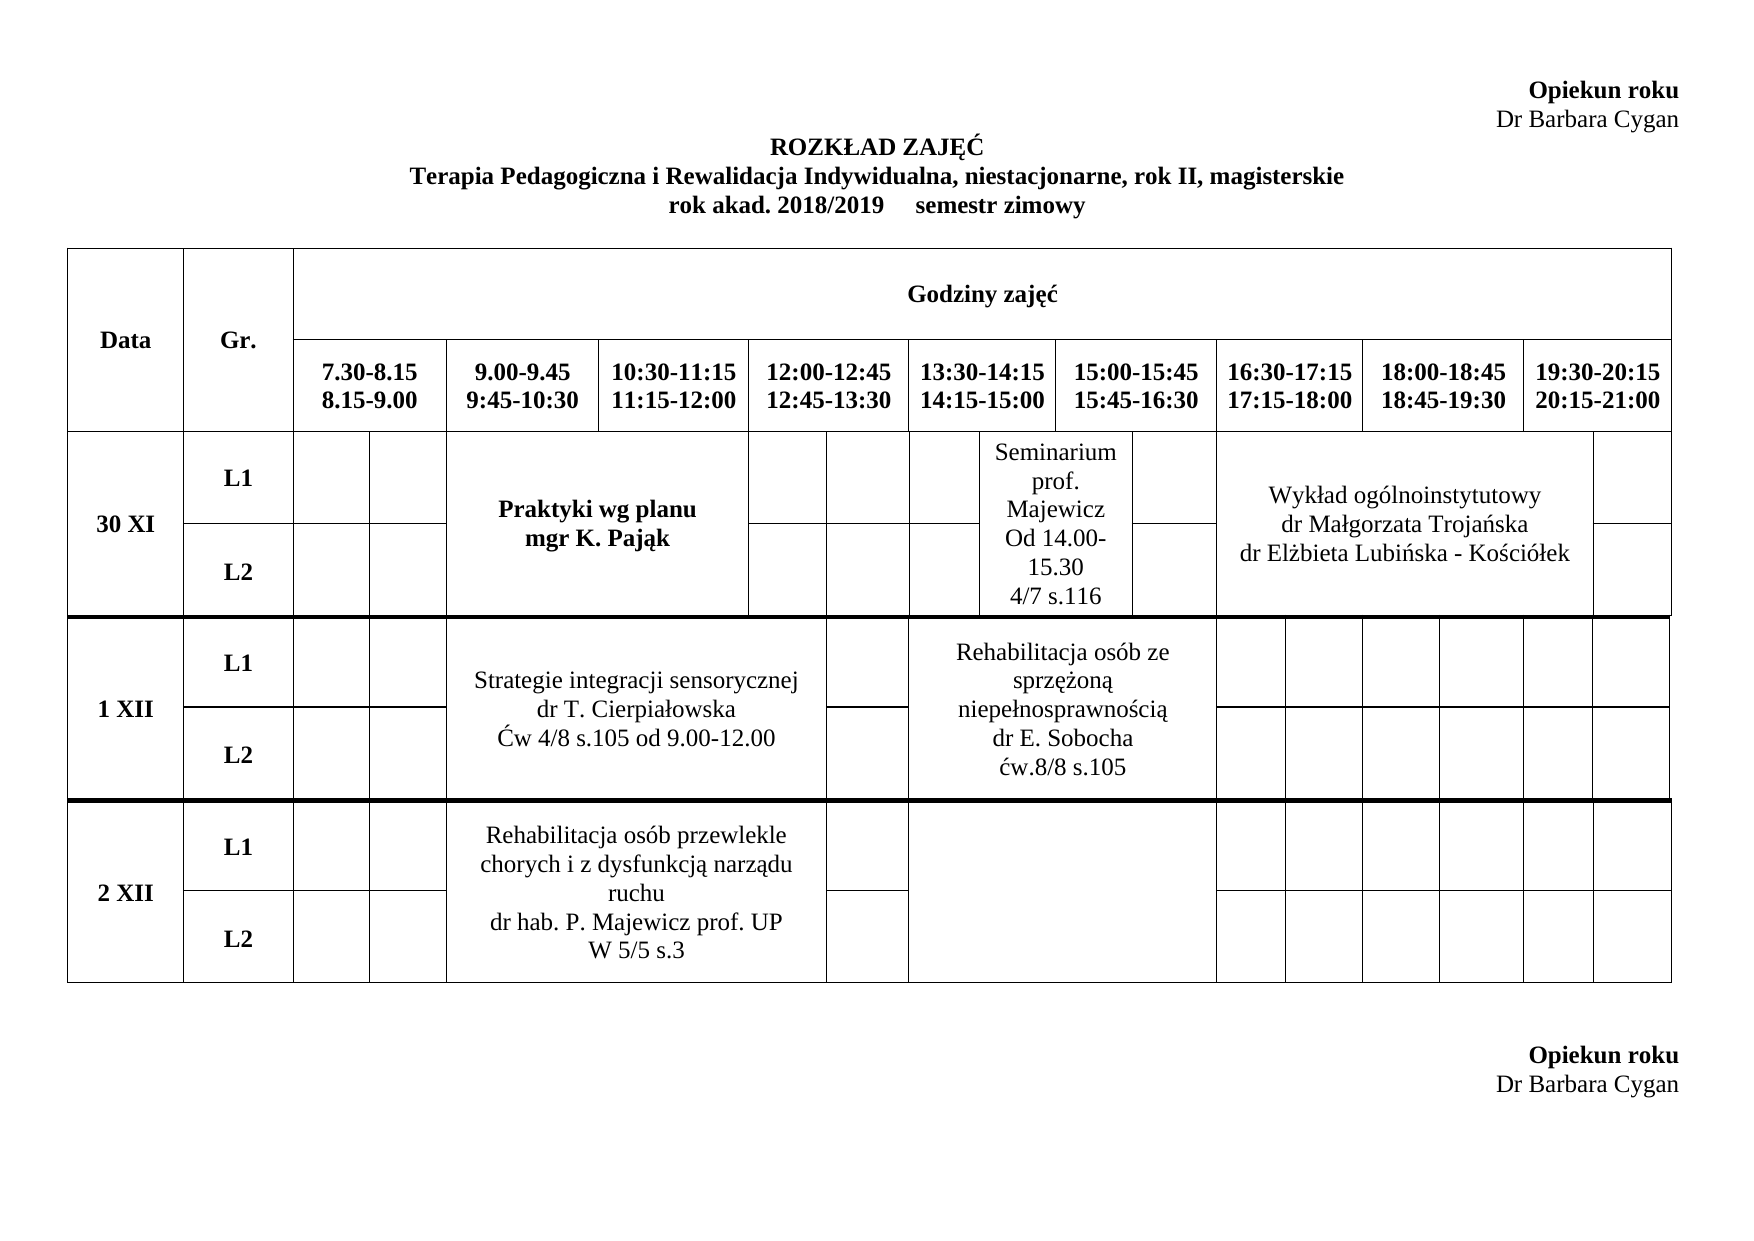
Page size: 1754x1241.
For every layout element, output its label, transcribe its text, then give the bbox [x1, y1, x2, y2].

text Dr Barbara Cygan [75, 104, 1679, 132]
table_cell [909, 803, 1216, 982]
table_cell 1 XII [68, 619, 183, 798]
table_cell 2 XII [68, 803, 183, 982]
table_cell [1594, 432, 1671, 523]
table_cell [370, 708, 446, 798]
table_cell [370, 524, 446, 614]
table_cell [1524, 803, 1593, 890]
table_cell Seminarium prof. Majewicz Od 14.00-15.30 4/7 s.116 [980, 432, 1132, 614]
table_cell 30 XI [68, 432, 183, 614]
table_cell [294, 891, 369, 982]
table_cell [1217, 803, 1285, 890]
text Opiekun roku [1255, 75, 1679, 104]
text Terapia Pedagogiczna i Rewalidacja Indywidualna, niestacjonarne, rok II, magisterskie [75, 161, 1679, 190]
table_cell [1363, 803, 1439, 890]
table_cell 10:30-11:15 11:15-12:00 [599, 340, 748, 431]
table_cell [1594, 803, 1671, 890]
text ROZKŁAD ZAJĘĆ [75, 132, 1679, 161]
table_cell [294, 803, 369, 890]
table_cell [1593, 619, 1669, 706]
table_cell L1 [184, 803, 293, 890]
table_cell [294, 708, 369, 798]
table_cell [1524, 708, 1592, 798]
table_cell [1440, 803, 1523, 890]
table_header Godziny zajęć [294, 249, 1671, 339]
table_cell [827, 803, 908, 890]
table_cell 12:00-12:45 12:45-13:30 [749, 340, 908, 431]
table_cell 18:00-18:45 18:45-19:30 [1363, 340, 1523, 431]
table_cell [1594, 524, 1671, 614]
table_cell [1217, 708, 1285, 798]
table_cell [827, 432, 909, 523]
table_cell [1440, 891, 1523, 982]
table_cell 13:30-14:15 14:15-15:00 [909, 340, 1055, 431]
table_cell 16:30-17:15 17:15-18:00 [1217, 340, 1362, 431]
table_cell [370, 432, 446, 523]
table_cell [294, 524, 369, 614]
table_cell [1440, 708, 1523, 798]
table_cell L2 [184, 524, 293, 614]
table_cell [1363, 708, 1439, 798]
table_cell [749, 432, 826, 523]
table_cell [1286, 803, 1362, 890]
table_cell [1133, 524, 1216, 614]
table_cell [1286, 891, 1362, 982]
table_cell L1 [184, 619, 293, 706]
text rok akad. 2018/2019 semestr zimowy [75, 190, 1679, 219]
table_cell [1217, 619, 1285, 706]
table_cell [370, 891, 446, 982]
table_cell [370, 619, 446, 706]
table_cell [294, 619, 369, 706]
table_header Data [68, 249, 183, 431]
table_cell [1593, 708, 1669, 798]
table_cell [1286, 708, 1362, 798]
table_cell [827, 891, 908, 982]
table_cell [1524, 619, 1592, 706]
table_cell [1440, 619, 1523, 706]
table_cell L2 [184, 708, 293, 798]
table_cell L1 [184, 432, 293, 523]
table_cell Strategie integracji sensorycznej dr T. Cierpiałowska Ćw 4/8 s.105 od 9.00-12.00 [447, 619, 826, 798]
table_cell [1594, 891, 1671, 982]
table_cell [910, 524, 979, 614]
table_cell 7.30-8.15 8.15-9.00 [294, 340, 446, 431]
table_cell [1524, 891, 1593, 982]
table_cell [827, 524, 909, 614]
table_cell 15:00-15:45 15:45-16:30 [1056, 340, 1216, 431]
text Dr Barbara Cygan [75, 1069, 1679, 1098]
table_cell [910, 432, 979, 523]
table_cell Praktyki wg planu mgr K. Pająk [447, 432, 748, 614]
table_cell 19:30-20:15 20:15-21:00 [1524, 340, 1671, 431]
table_cell [827, 619, 908, 706]
table_cell [1133, 432, 1216, 523]
table_cell Rehabilitacja osób przewlekle chorych i z dysfunkcją narządu ruchu dr hab. P. Majewicz prof. UP W 5/5 s.3 [447, 803, 826, 982]
table_cell L2 [184, 891, 293, 982]
table_cell 9.00-9.45 9:45-10:30 [447, 340, 598, 431]
table_header Gr. [184, 249, 293, 431]
table_cell [1363, 619, 1439, 706]
text Opiekun roku [1255, 1040, 1679, 1069]
table_cell [749, 524, 826, 614]
table_cell [1286, 619, 1362, 706]
table_cell [294, 432, 369, 523]
table_cell [827, 708, 908, 798]
table_cell [1363, 891, 1439, 982]
table_cell Wykład ogólnoinstytutowy dr Małgorzata Trojańska dr Elżbieta Lubińska - Kościółek [1217, 432, 1593, 614]
table_cell [370, 803, 446, 890]
table_cell [1217, 891, 1285, 982]
table_cell Rehabilitacja osób ze sprzężoną niepełnosprawnością dr E. Sobocha ćw.8/8 s.105 [909, 619, 1216, 798]
